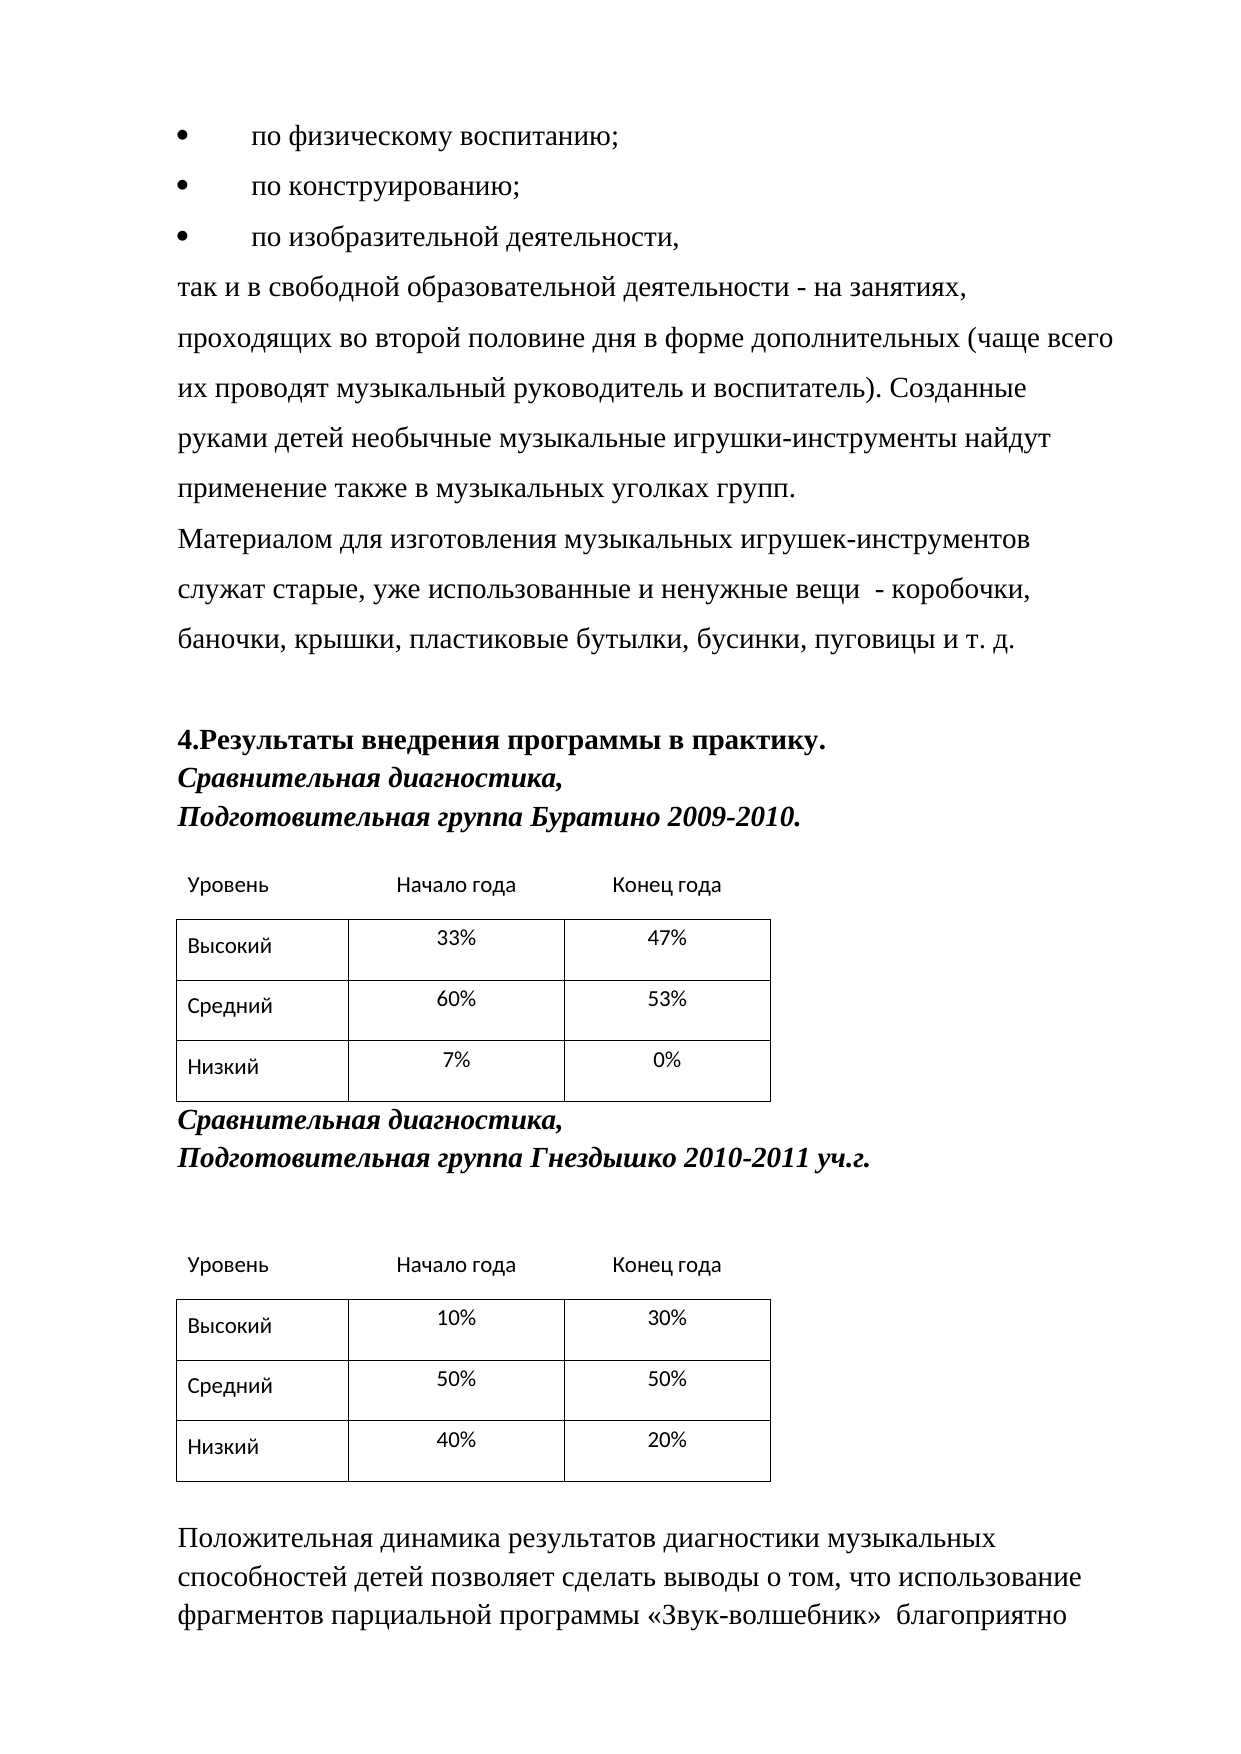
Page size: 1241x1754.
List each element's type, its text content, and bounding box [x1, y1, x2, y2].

table_cell Низкий [177, 1041, 348, 1101]
text Сравнительная диагностика, [177, 760, 1078, 794]
table_cell Высокий [177, 920, 348, 979]
table_cell Средний [177, 1361, 348, 1420]
list по конструированию; [177, 168, 1122, 202]
list по физическому воспитанию; [177, 118, 1122, 152]
text Подготовительная группа Гнездышко 2010-2011 уч.г. [177, 1140, 1078, 1174]
table_cell 60% [349, 981, 564, 1040]
list по изобразительной деятельности, [177, 219, 1122, 253]
table_cell Низкий [177, 1421, 348, 1481]
table_cell Средний [177, 981, 348, 1040]
table_header Начало года [348, 858, 564, 919]
table_cell 0% [565, 1041, 770, 1101]
table_header Уровень [176, 1238, 348, 1299]
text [177, 1520, 1152, 1631]
table_cell 47% [565, 920, 770, 979]
table_cell 53% [565, 981, 770, 1040]
table_cell 33% [349, 920, 564, 979]
table_header Начало года [348, 1238, 564, 1299]
table_cell 40% [349, 1421, 564, 1481]
text Сравнительная диагностика, [177, 1102, 1078, 1135]
table_cell 50% [349, 1361, 564, 1420]
subtitle 4.Результаты внедрения программы в практику. [177, 722, 1152, 755]
table_cell 30% [565, 1300, 770, 1359]
table_cell Высокий [177, 1300, 348, 1359]
text так и в свободной образовательной деятельности - на занятиях, проходящих во второй половине дня в форме дополнительных (чаще всего их проводят музыкальный руководитель и воспитатель). Созданные руками детей необычные музыкальные игрушки-инструменты найдут применение также в музыкальных уголках групп. [177, 269, 1122, 504]
text Материалом для изготовления музыкальных игрушек-инструментов служат старые, уже использованные и ненужные вещи - коробочки, баночки, крышки, пластиковые бутылки, бусинки, пуговицы и т. д. [177, 521, 1122, 655]
table_cell 20% [565, 1421, 770, 1481]
table_cell 7% [349, 1041, 564, 1101]
table_header Уровень [176, 858, 348, 919]
table_cell 50% [565, 1361, 770, 1420]
table_header Конец года [564, 858, 770, 919]
table_cell 10% [349, 1300, 564, 1359]
text Подготовительная группа Буратино 2009-2010. [177, 799, 1078, 832]
table_header Конец года [564, 1238, 770, 1299]
